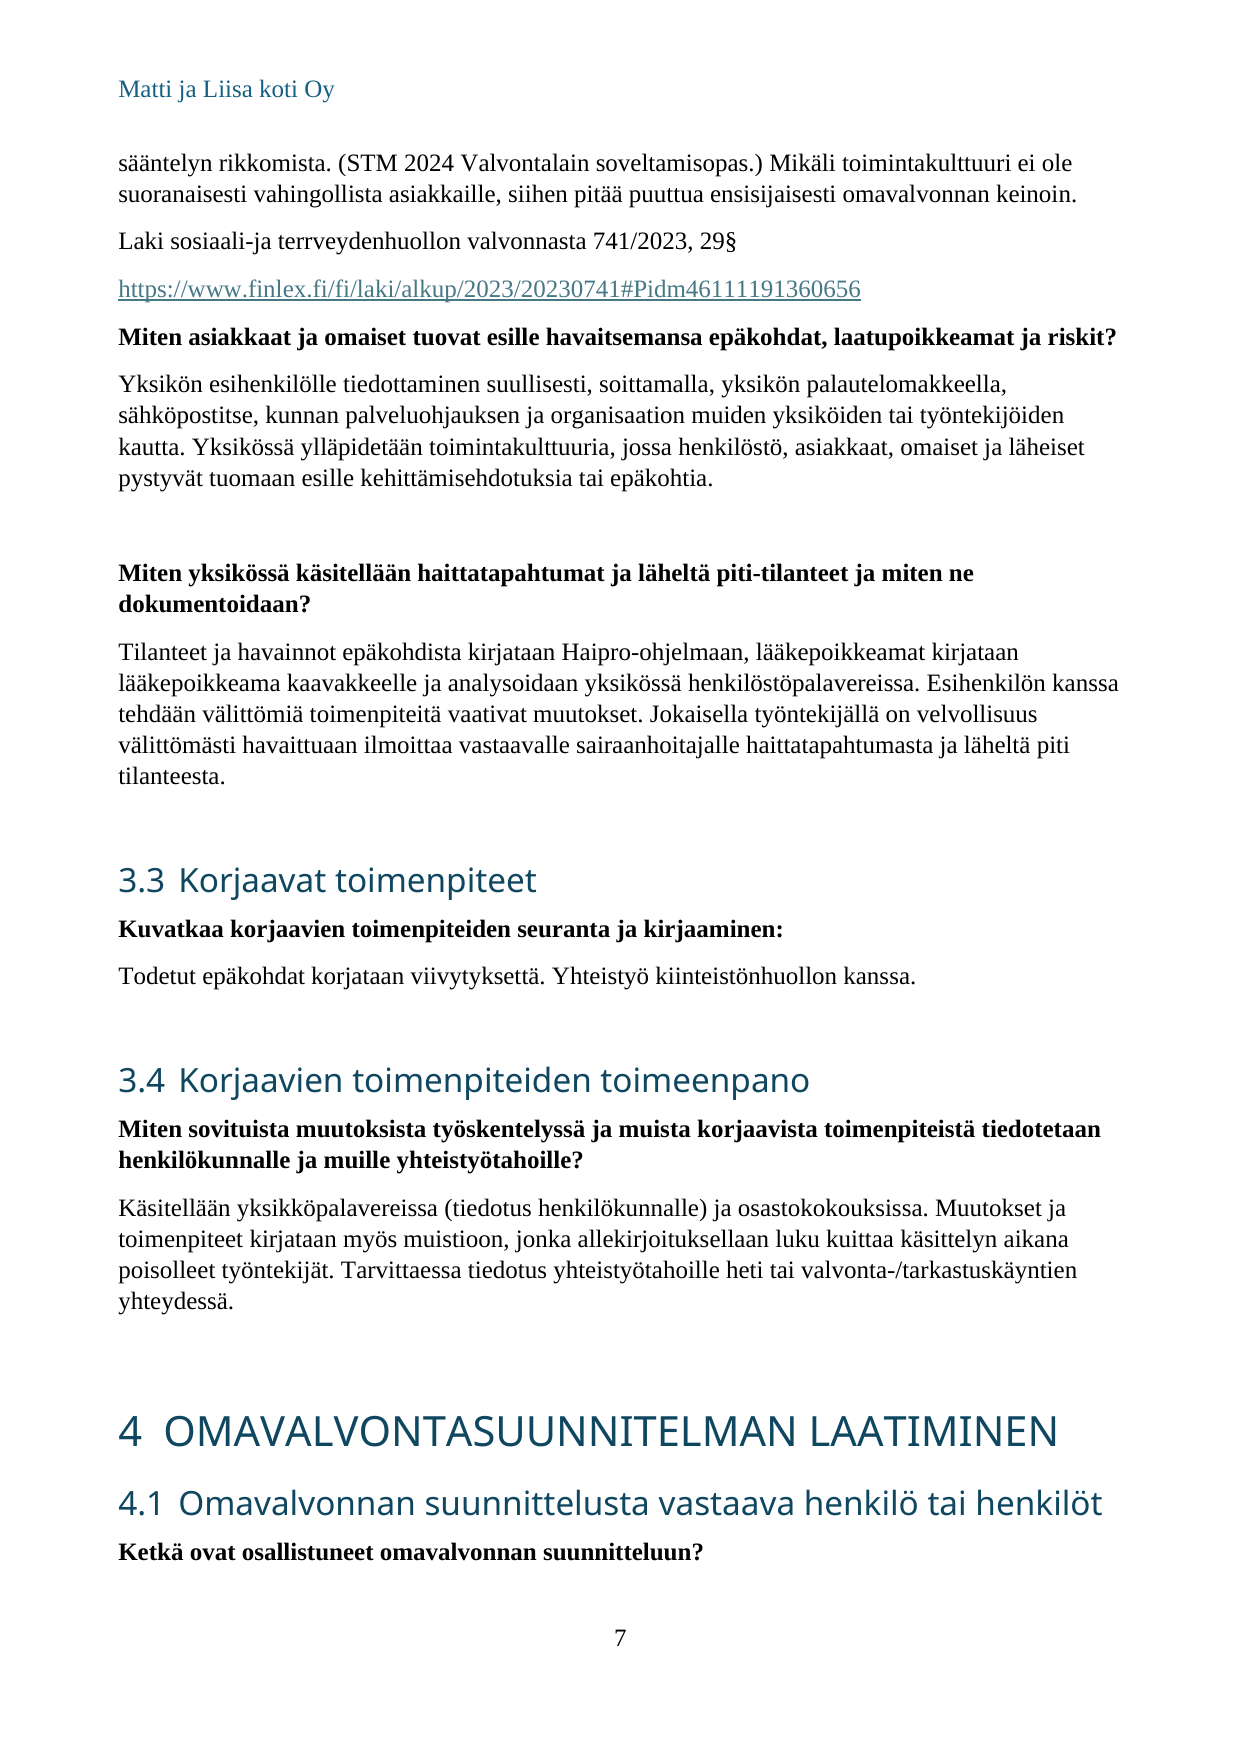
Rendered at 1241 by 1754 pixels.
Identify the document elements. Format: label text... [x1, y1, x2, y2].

text Kuvatkaa korjaavien toimenpiteiden seuranta ja kirjaaminen: [118, 914, 1122, 942]
subtitle Omavalvonnan suunnittelusta vastaava henkilö tai henkilöt [118, 1480, 1122, 1526]
subtitle Korjaavien toimenpiteiden toimeenpano [118, 1057, 1122, 1102]
text Laki sosiaali-ja terrveydenhuollon valvonnasta 741/2023, 29§ [118, 226, 1122, 255]
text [118, 148, 1122, 207]
text Miten yksikössä käsitellään haittatapahtumat ja läheltä piti-tilanteet ja miten ne dokumentoidaan? [118, 558, 1122, 618]
text Ketkä ovat osallistuneet omavalvonnan suunnitteluun? [118, 1537, 1122, 1566]
text Miten sovituista muutoksista työskentelyssä ja muista korjaavista toimenpiteistä tiedotetaan henkilökunnalle ja muille yhteistyötahoille? [118, 1114, 1122, 1174]
text Tilanteet ja havainnot epäkohdista kirjataan Haipro-ohjelmaan, lääkepoikkeamat kirjataan lääkepoikkeama kaavakkeelle ja analysoidaan yksikössä henkilöstöpalavereissa. Esihenkilön kanssa tehdään välittömiä toimenpiteitä vaativat muutokset. Jokaisella työntekijällä on velvollisuus välittömästi havaittuaan ilmoittaa vastaavalle sairaanhoitajalle haittatapahtumasta ja läheltä piti tilanteesta. [118, 637, 1122, 790]
subtitle Korjaavat toimenpiteet [118, 856, 1122, 902]
text Yksikön esihenkilölle tiedottaminen suullisesti, soittamalla, yksikön palautelomakkeella, sähköpostitse, kunnan palveluohjauksen ja organisaation muiden yksiköiden tai työntekijöiden kautta. Yksikössä ylläpidetään toimintakulttuuria, jossa henkilöstö, asiakkaat, omaiset ja läheiset pystyvät tuomaan esille kehittämisehdotuksia tai epäkohtia. [118, 369, 1122, 491]
text https://www.finlex.fi/fi/laki/alkup/2023/20230741#Pidm46111191360656 [118, 274, 1122, 303]
text Todetut epäkohdat korjataan viivytyksettä. Yhteistyö kiinteistönhuollon kanssa. [118, 961, 1122, 990]
text Käsitellään yksikköpalavereissa (tiedotus henkilökunnalle) ja osastokokouksissa. Muutokset ja toimenpiteet kirjataan myös muistioon, jonka allekirjoituksellaan luku kuittaa käsittelyn aikana poisolleet työntekijät. Tarvittaessa tiedotus yhteistyötahoille heti tai valvonta-/tarkastuskäyntien yhteydessä. [118, 1193, 1122, 1315]
text Miten asiakkaat ja omaiset tuovat esille havaitsemansa epäkohdat, laatupoikkeamat ja riskit? [118, 322, 1122, 351]
subtitle OMAVALVONTASUUNNITELMAN LAATIMINEN [118, 1402, 1122, 1459]
